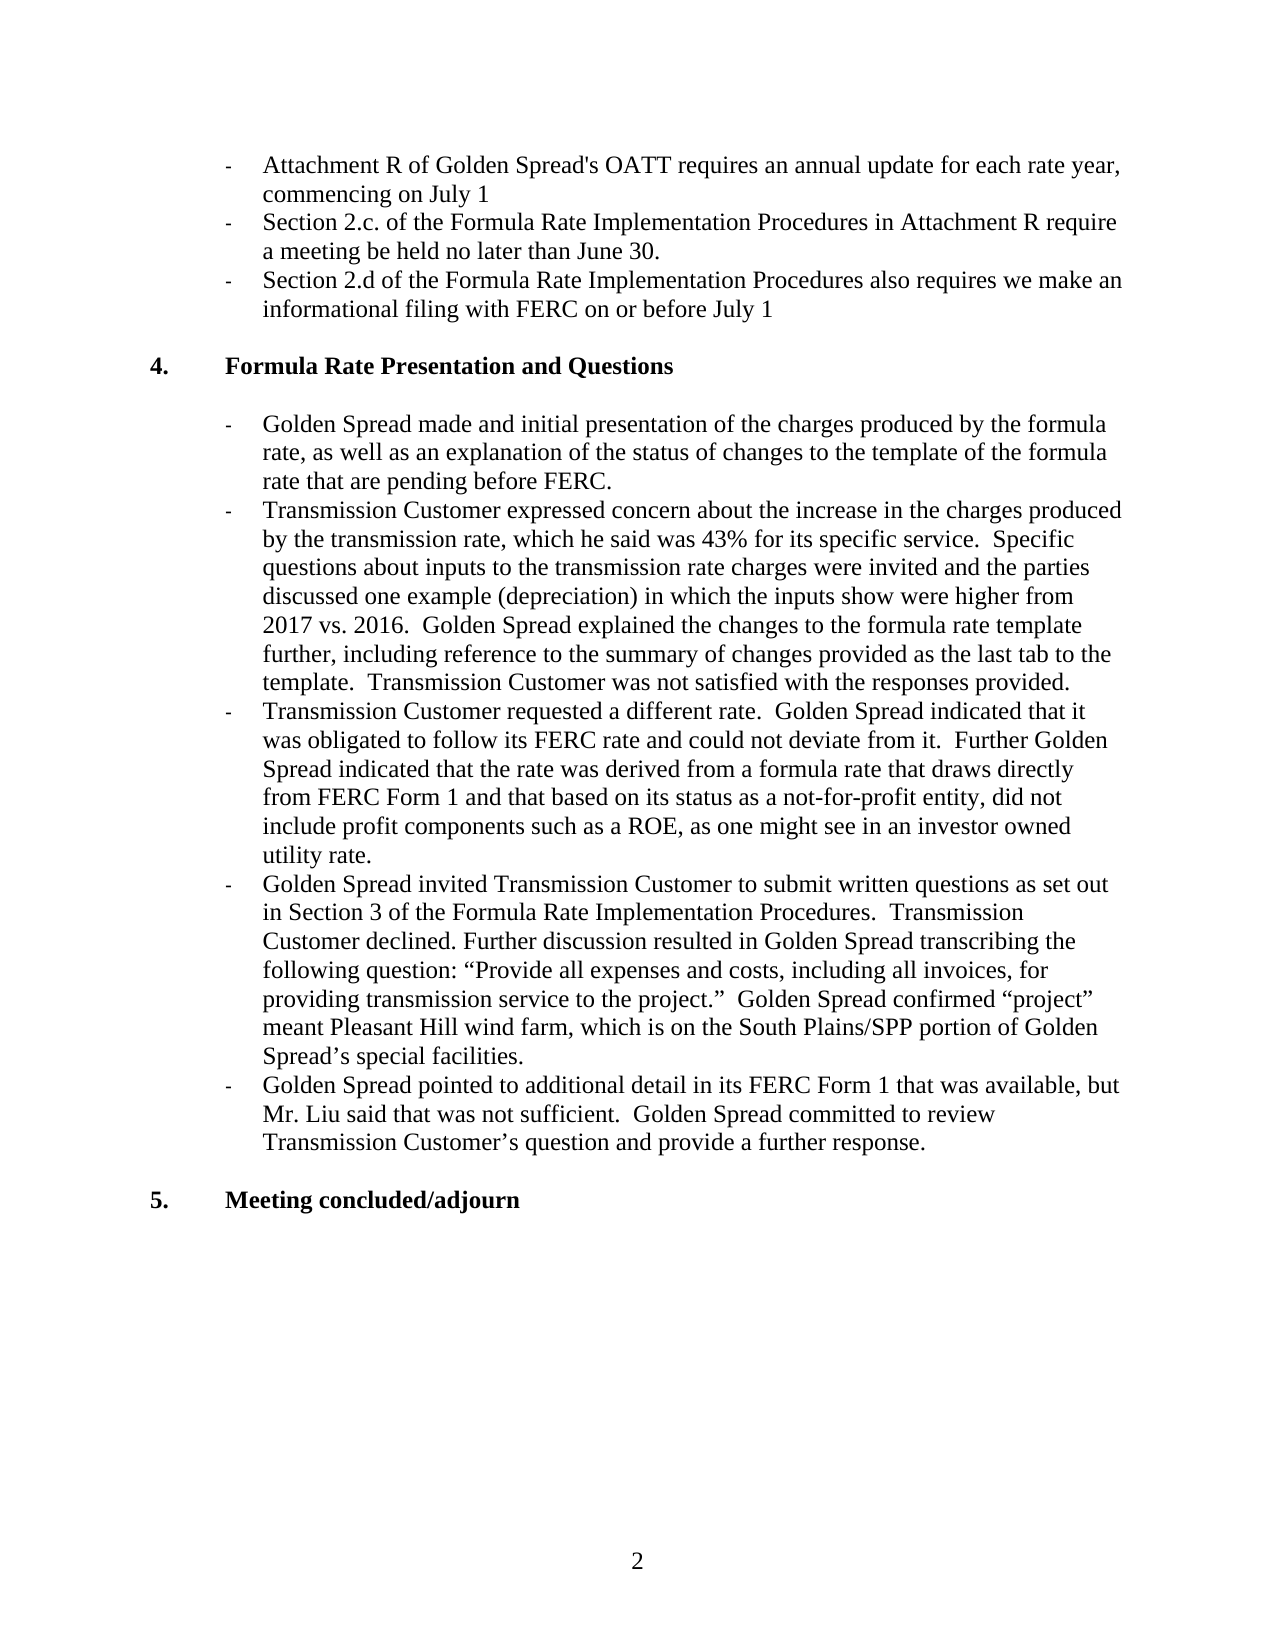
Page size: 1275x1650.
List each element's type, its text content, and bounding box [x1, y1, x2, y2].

list Golden Spread invited Transmission Customer to submit written questions as set out in Section 3 of the Formula Rate Implementation Procedures. Transmission Customer declined. Further discussion resulted in Golden Spread transcribing the following question: “Provide all expenses and costs, including all invoices, for providing transmission service to the project.” Golden Spread confirmed “project” meant Pleasant Hill wind farm, which is on the South Plains/SPP portion of Golden Spread’s special facilities. [225, 869, 1125, 1070]
list Section 2.d of the Formula Rate Implementation Procedures also requires we make an informational filing with FERC on or before July 1 [225, 265, 1125, 322]
list Golden Spread made and initial presentation of the charges produced by the formula rate, as well as an explanation of the status of changes to the template of the formula rate that are pending before FERC. [225, 409, 1125, 495]
list Section 2.c. of the Formula Rate Implementation Procedures in Attachment R require a meeting be held no later than June 30. [225, 207, 1125, 265]
list Attachment R of Golden Spread's OATT requires an annual update for each rate year, commencing on July 1 [225, 150, 1125, 207]
list Transmission Customer expressed concern about the increase in the charges produced by the transmission rate, which he said was 43% for its specific service. Specific questions about inputs to the transmission rate charges were invited and the parties discussed one example (depreciation) in which the inputs show were higher from 2017 vs. 2016. Golden Spread explained the changes to the formula rate template further, including reference to the summary of changes provided as the last tab to the template. Transmission Customer was not satisfied with the responses provided. [225, 495, 1125, 696]
list Transmission Customer requested a different rate. Golden Spread indicated that it was obligated to follow its FERC rate and could not deviate from it. Further Golden Spread indicated that the rate was derived from a formula rate that draws directly from FERC Form 1 and that based on its status as a not-for-profit entity, did not include profit components such as a ROE, as one might see in an investor owned utility rate. [225, 696, 1125, 869]
text 5. Meeting concluded/adjourn [150, 1185, 1125, 1214]
list Golden Spread pointed to additional detail in its FERC Form 1 that was available, but Mr. Liu said that was not sufficient. Golden Spread committed to review Transmission Customer’s question and provide a further response. [225, 1070, 1125, 1156]
text 4. Formula Rate Presentation and Questions [150, 351, 1125, 380]
